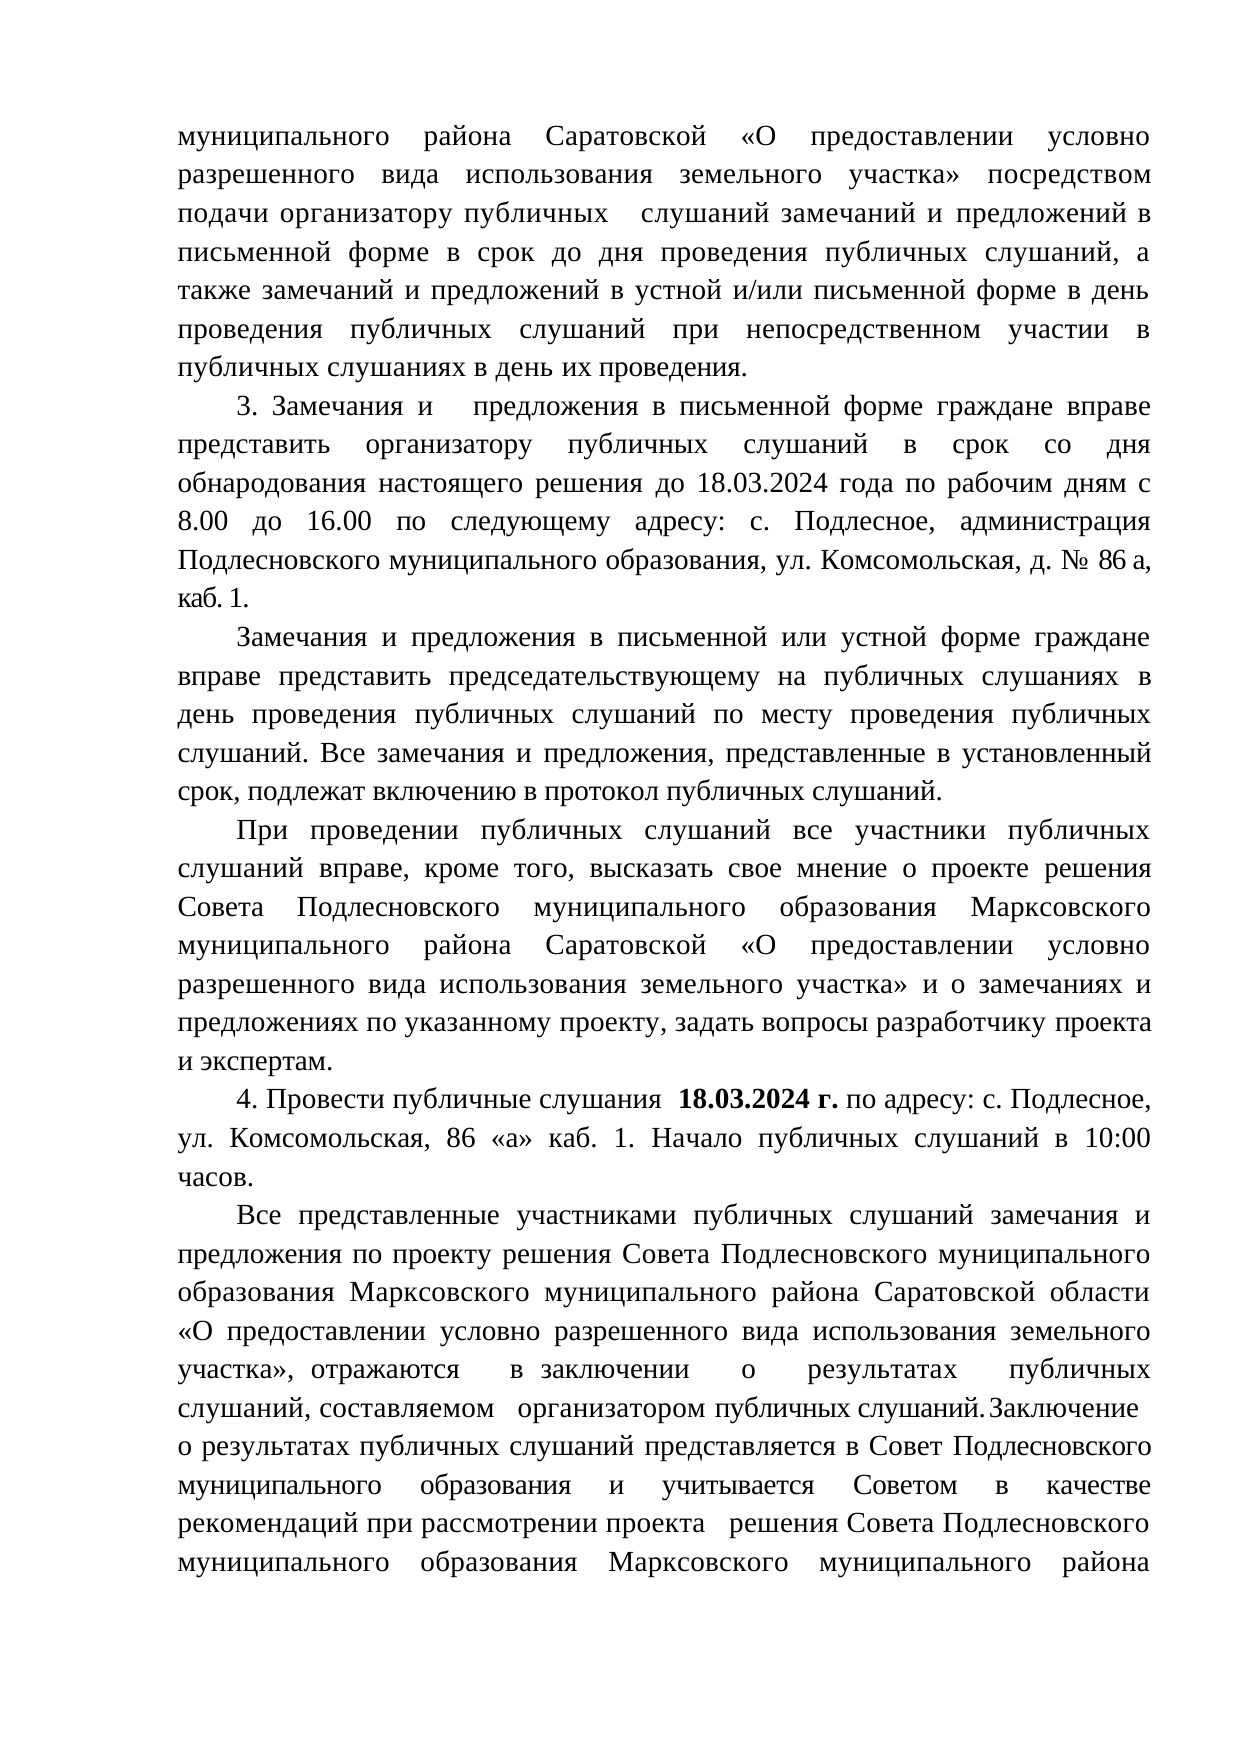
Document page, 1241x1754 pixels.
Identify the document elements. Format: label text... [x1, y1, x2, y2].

text 3. Замечания и предложения в письменной форме граждане вправе представить организатору публичных слушаний в срок со дня обнародования настоящего решения до 18.03.2024 года по рабочим дням с 8.00 до 16.00 по следующему адресу: с. Подлесное, администрация Подлесновского муниципального образования, ул. Комсомольская, д. № 86 а, каб. 1. [177, 388, 1152, 614]
text При проведении публичных слушаний все участники публичных слушаний вправе, кроме того, высказать свое мнение о проекте решения Совета Подлесновского муниципального образования Марксовского муниципального района Саратовской «О предоставлении условно разрешенного вида использования земельного участка» и о замечаниях и предложениях по указанному проекту, задать вопросы разработчику проекта и экспертам. [177, 812, 1152, 1077]
text 4. Провести публичные слушания 18.03.2024 г. по адресу: с. Подлесное, ул. Комсомольская, 86 «а» каб. 1. Начало публичных слушаний в 10:00 часов. [177, 1082, 1152, 1192]
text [177, 1197, 1152, 1578]
text Замечания и предложения в письменной или устной форме граждане вправе представить председательствующему на публичных слушаниях в день проведения публичных слушаний по месту проведения публичных слушаний. Все замечания и предложения, представленные в установленный срок, подлежат включению в протокол публичных слушаний. [177, 619, 1152, 807]
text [177, 118, 1152, 383]
